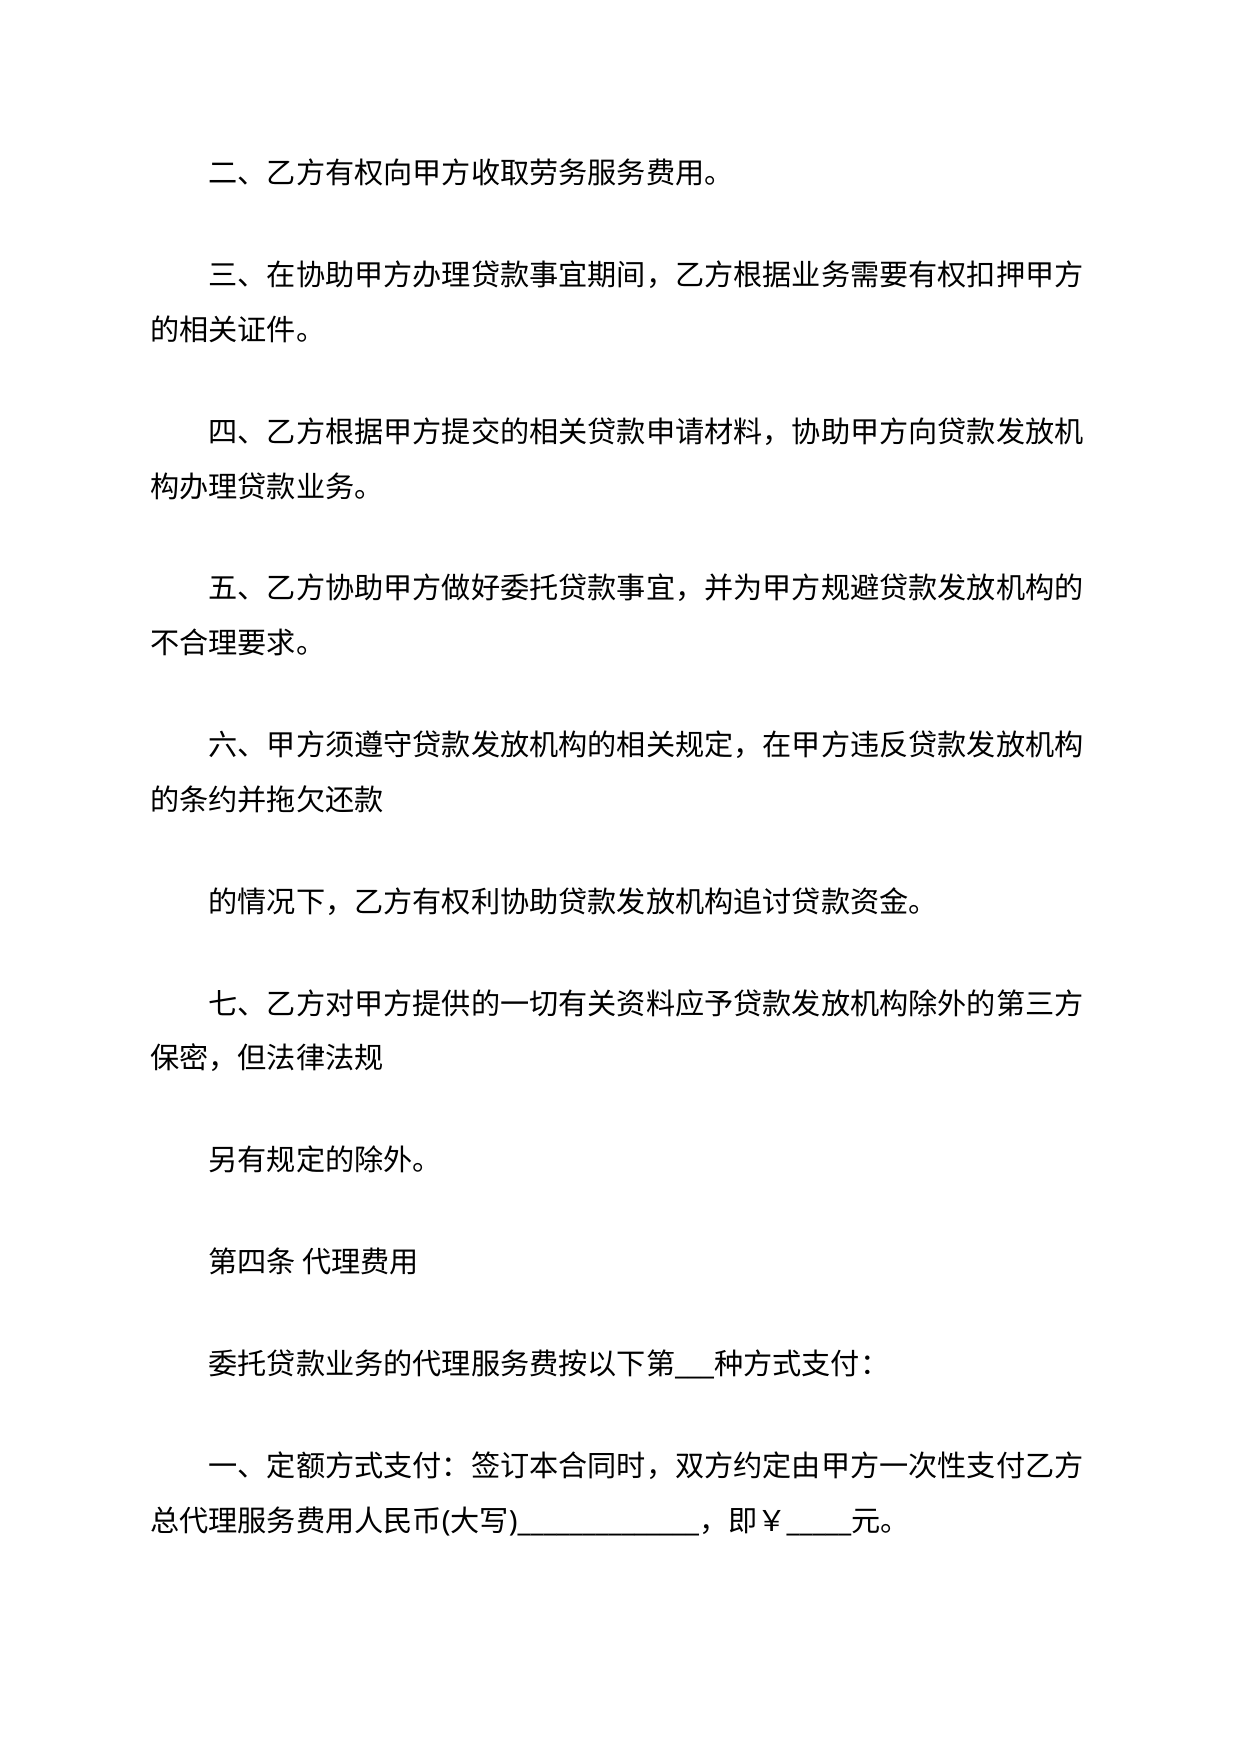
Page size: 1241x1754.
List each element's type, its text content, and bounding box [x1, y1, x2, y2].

text 四、乙方根据甲方提交的相关贷款申请材料，协助甲方向贷款发放机构办理贷款业务。 [150, 408, 1090, 506]
text 三、在协助甲方办理贷款事宜期间，乙方根据业务需要有权扣押甲方的相关证件。 [150, 252, 1090, 349]
text 七、乙方对甲方提供的一切有关资料应予贷款发放机构除外的第三方保密，但法律法规 [150, 980, 1090, 1077]
text 六、甲方须遵守贷款发放机构的相关规定，在甲方违反贷款发放机构的条约并拖欠还款 [150, 722, 1090, 819]
text 五、乙方协助甲方做好委托贷款事宜，并为甲方规避贷款发放机构的不合理要求。 [150, 565, 1090, 662]
text 第四条 代理费用 [150, 1239, 1090, 1281]
text 委托贷款业务的代理服务费按以下第___种方式支付： [150, 1340, 1090, 1383]
text 二、乙方有权向甲方收取劳务服务费用。 [150, 150, 1090, 192]
text 的情况下，乙方有权利协助贷款发放机构追讨贷款资金。 [150, 878, 1090, 921]
text 一、定额方式支付：签订本合同时，双方约定由甲方一次性支付乙方总代理服务费用人民币(大写)______________，即￥_____元。 [150, 1442, 1090, 1540]
text 另有规定的除外。 [150, 1137, 1090, 1179]
